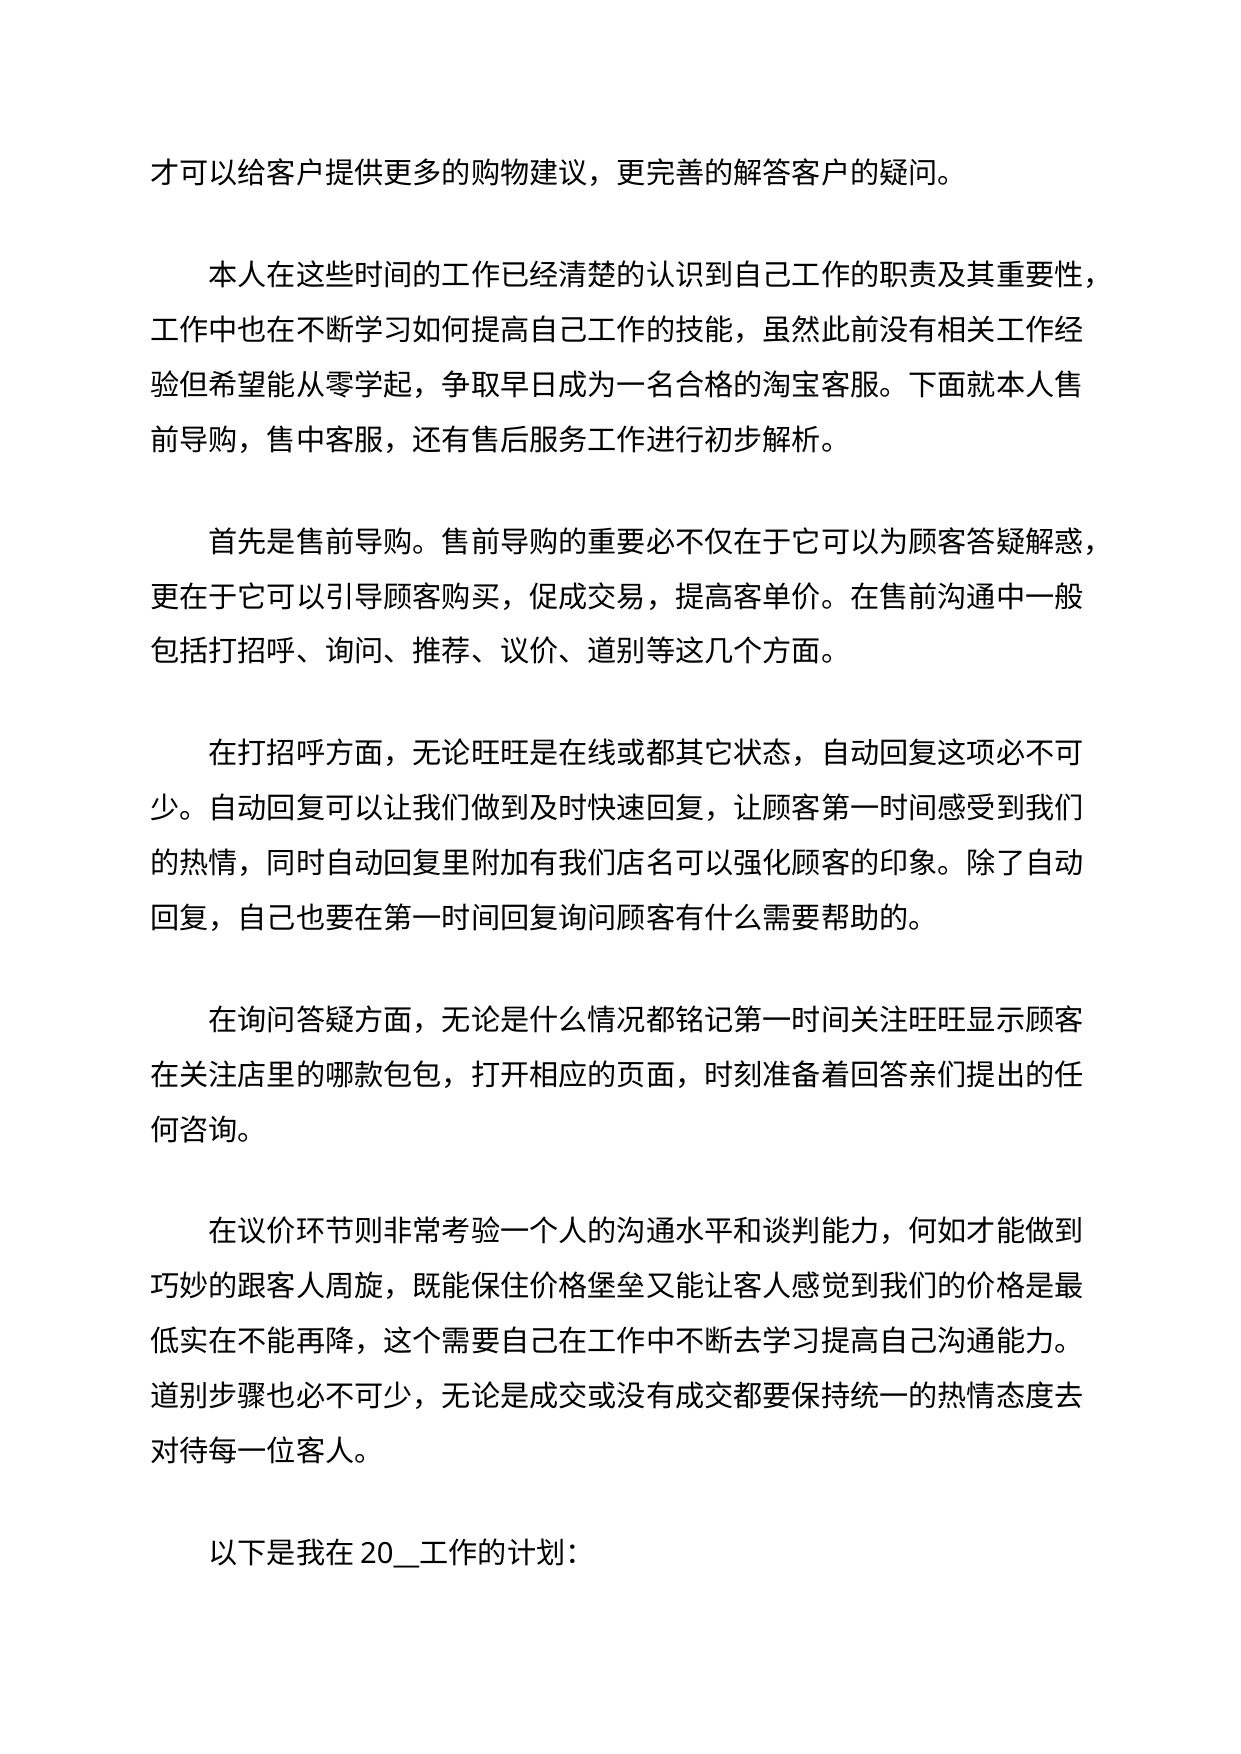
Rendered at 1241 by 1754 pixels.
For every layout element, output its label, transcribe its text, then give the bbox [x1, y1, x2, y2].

text 在打招呼方面，无论旺旺是在线或都其它状态，自动回复这项必不可少。自动回复可以让我们做到及时快速回复，让顾客第一时间感受到我们的热情，同时自动回复里附加有我们店名可以强化顾客的印象。除了自动回复，自己也要在第一时间回复询问顾客有什么需要帮助的。 [150, 730, 1090, 937]
text 在询问答疑方面，无论是什么情况都铭记第一时间关注旺旺显示顾客在关注店里的哪款包包，打开相应的页面，时刻准备着回答亲们提出的任何咨询。 [150, 996, 1090, 1148]
text 在议价环节则非常考验一个人的沟通水平和谈判能力，何如才能做到巧妙的跟客人周旋，既能保住价格堡垒又能让客人感觉到我们的价格是最低实在不能再降，这个需要自己在工作中不断去学习提高自己沟通能力。道别步骤也必不可少，无论是成交或没有成交都要保持统一的热情态度去对待每一位客人。 [150, 1208, 1090, 1470]
text 首先是售前导购。售前导购的重要必不仅在于它可以为顾客答疑解惑，更在于它可以引导顾客购买，促成交易，提高客单价。在售前沟通中一般包括打招呼、询问、推荐、议价、道别等这几个方面。 [150, 518, 1090, 670]
text 本人在这些时间的工作已经清楚的认识到自己工作的职责及其重要性，工作中也在不断学习如何提高自己工作的技能，虽然此前没有相关工作经验但希望能从零学起，争取早日成为一名合格的淘宝客服。下面就本人售前导购，售中客服，还有售后服务工作进行初步解析。 [150, 252, 1090, 459]
text 以下是我在20__工作的计划： [150, 1529, 1090, 1572]
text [150, 150, 1090, 192]
